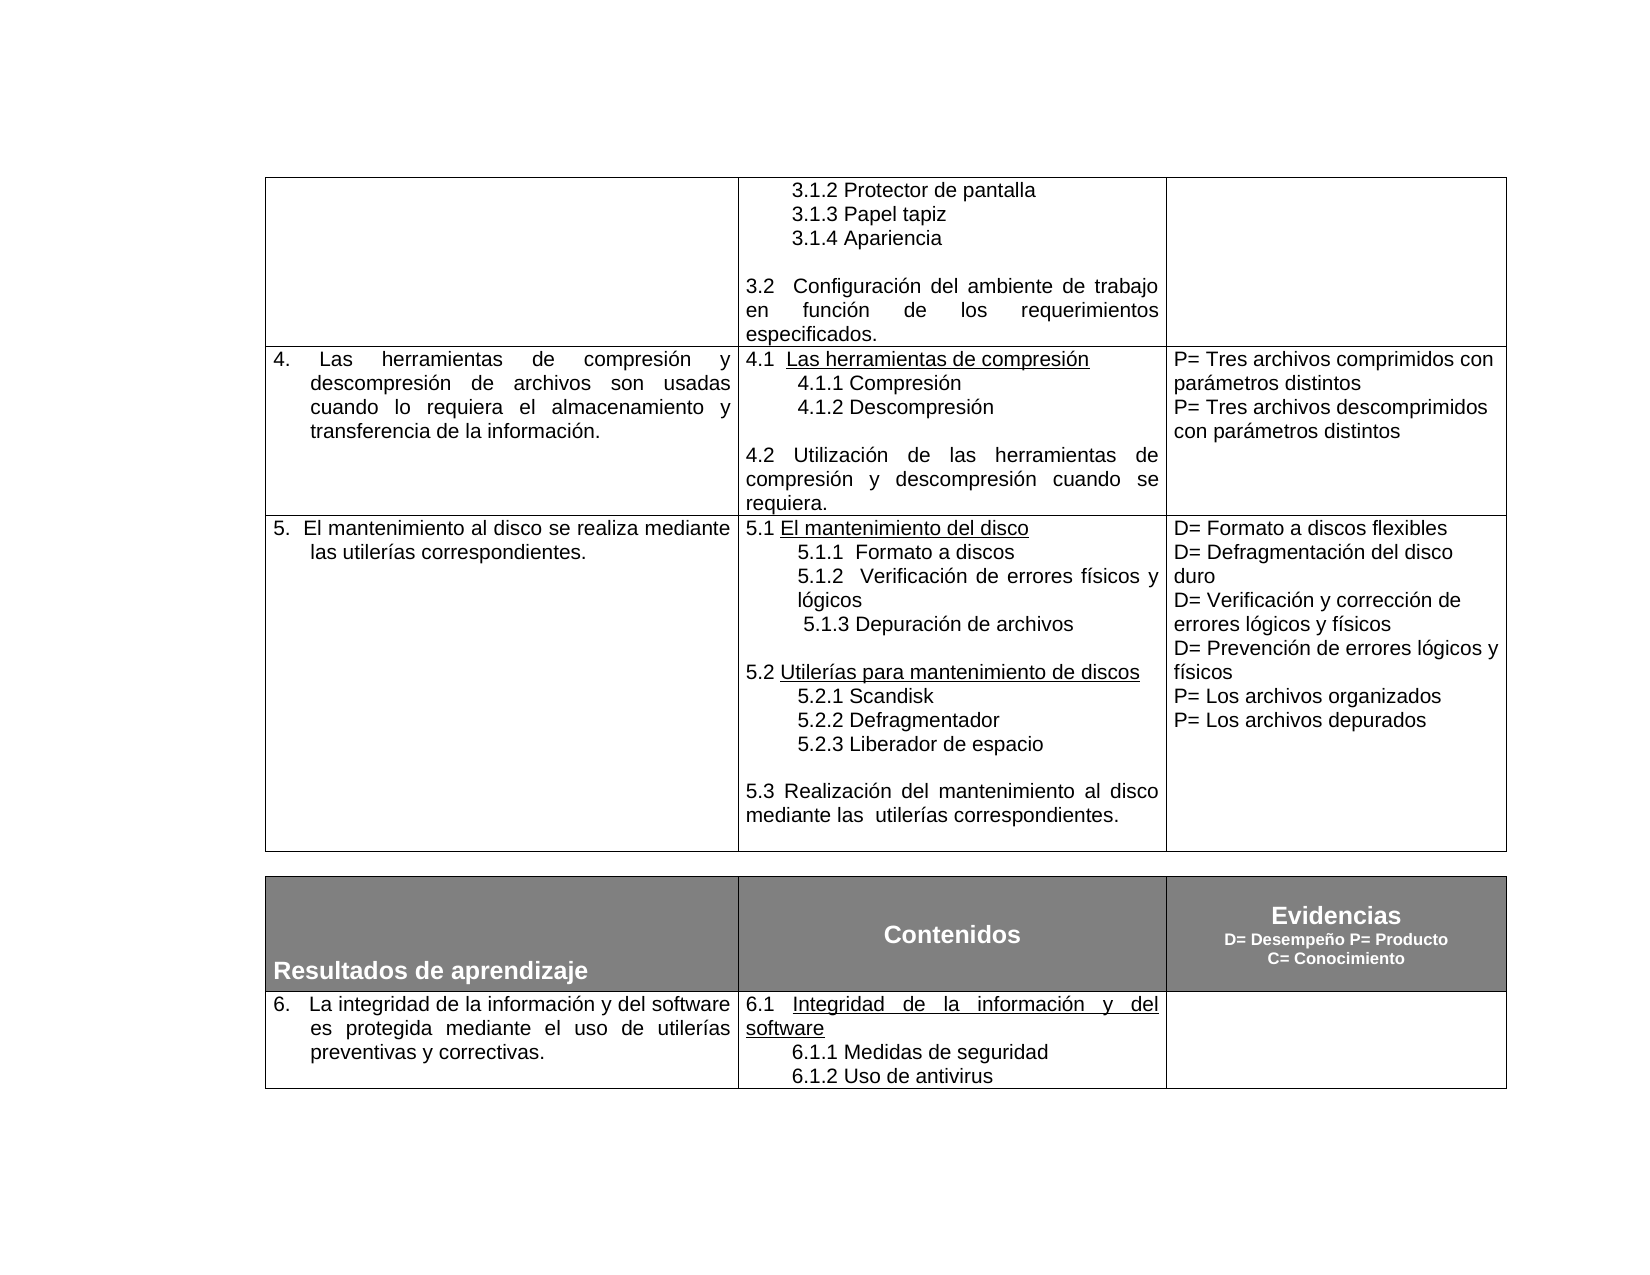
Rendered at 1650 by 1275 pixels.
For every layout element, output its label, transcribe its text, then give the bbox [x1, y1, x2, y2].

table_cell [1167, 178, 1506, 346]
table_header Evidencias D= Desempeño P= Producto C= Conocimiento [1167, 877, 1506, 991]
table_header Contenidos [739, 877, 1166, 991]
table_cell 5. El mantenimiento al disco se realiza mediante las utilerías correspondientes. [266, 516, 738, 851]
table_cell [739, 178, 1166, 346]
table_cell P= Tres archivos comprimidos con parámetros distintos P= Tres archivos descomprimidos con parámetros distintos [1167, 347, 1506, 515]
table_cell 4.1 Las herramientas de compresión 4.1.1 Compresión 4.1.2 Descompresión 4.2 Utilización de las herramientas de compresión y descompresión cuando se requiera. [739, 347, 1166, 515]
table_cell 5.1 El mantenimiento del disco 5.1.1 Formato a discos 5.1.2 Verificación de errores físicos y lógicos 5.1.3 Depuración de archivos 5.2 Utilerías para mantenimiento de discos 5.2.1 Scandisk 5.2.2 Defragmentador 5.2.3 Liberador de espacio 5.3 Realización del mantenimiento al disco mediante las utilerías correspondientes. [739, 516, 1166, 851]
table_cell D= Formato a discos flexibles D= Defragmentación del disco duro D= Verificación y corrección de errores lógicos y físicos D= Prevención de errores lógicos y físicos P= Los archivos organizados P= Los archivos depurados [1167, 516, 1506, 851]
table_cell [1167, 992, 1506, 1088]
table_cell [266, 178, 738, 346]
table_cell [739, 992, 1166, 1088]
table_header Resultados de aprendizaje [266, 877, 738, 991]
table_cell 4. Las herramientas de compresión y descompresión de archivos son usadas cuando lo requiera el almacenamiento y transferencia de la información. [266, 347, 738, 515]
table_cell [266, 992, 738, 1088]
